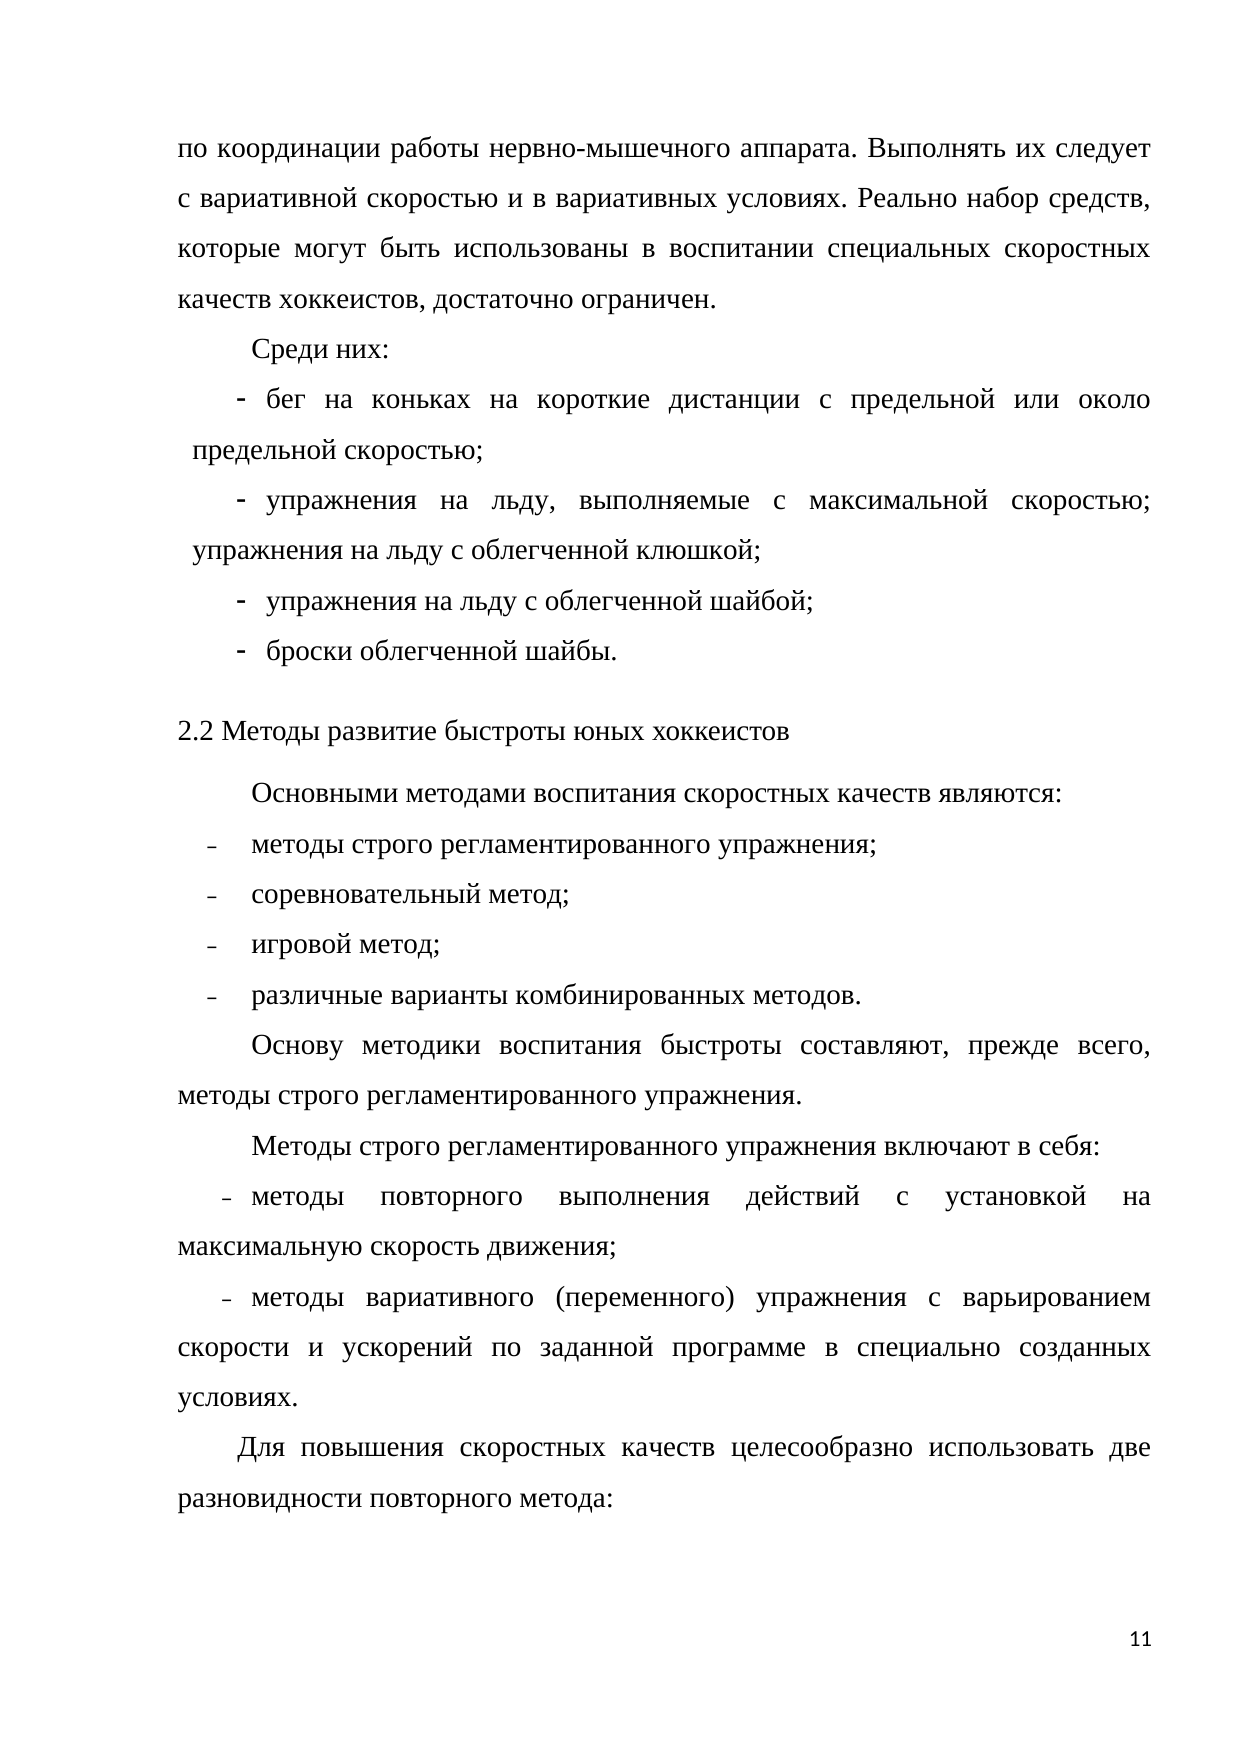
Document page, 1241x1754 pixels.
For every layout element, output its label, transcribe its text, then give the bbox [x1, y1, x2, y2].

list броски облегченной шайбы. [192, 633, 1152, 667]
list различные варианты комбинированных методов. [177, 977, 1152, 1010]
text Основу методики воспитания быстроты составляют, прежде всего, методы строго регламентированного упражнения. [177, 1027, 1152, 1111]
list игровой метод; [177, 926, 1152, 960]
list методы вариативного (переменного) упражнения с варьированием скорости и ускорений по заданной программе в специально созданных условиях. [177, 1279, 1152, 1413]
subtitle 2.2 Методы развитие быстроты юных хоккеистов [177, 713, 1152, 746]
text Для повышения скоростных качеств целесообразно использовать две разновидности повторного метода: [177, 1429, 1152, 1513]
list упражнения на льду с облегченной шайбой; [192, 583, 1152, 616]
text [177, 130, 1152, 314]
text Методы строго регламентированного упражнения включают в себя: [177, 1128, 1152, 1161]
list методы повторного выполнения действий с установкой на максимальную скорость движения; [177, 1178, 1152, 1262]
text Основными методами воспитания скоростных качеств являются: [177, 776, 1152, 809]
list методы строго регламентированного упражнения; [177, 826, 1152, 859]
list соревновательный метод; [177, 876, 1152, 910]
text Среди них: [177, 331, 1152, 364]
list упражнения на льду, выполняемые с максимальной скоростью; упражнения на льду с облегченной клюшкой; [192, 482, 1152, 566]
list бег на коньках на короткие дистанции с предельной или около предельной скоростью; [192, 381, 1152, 465]
